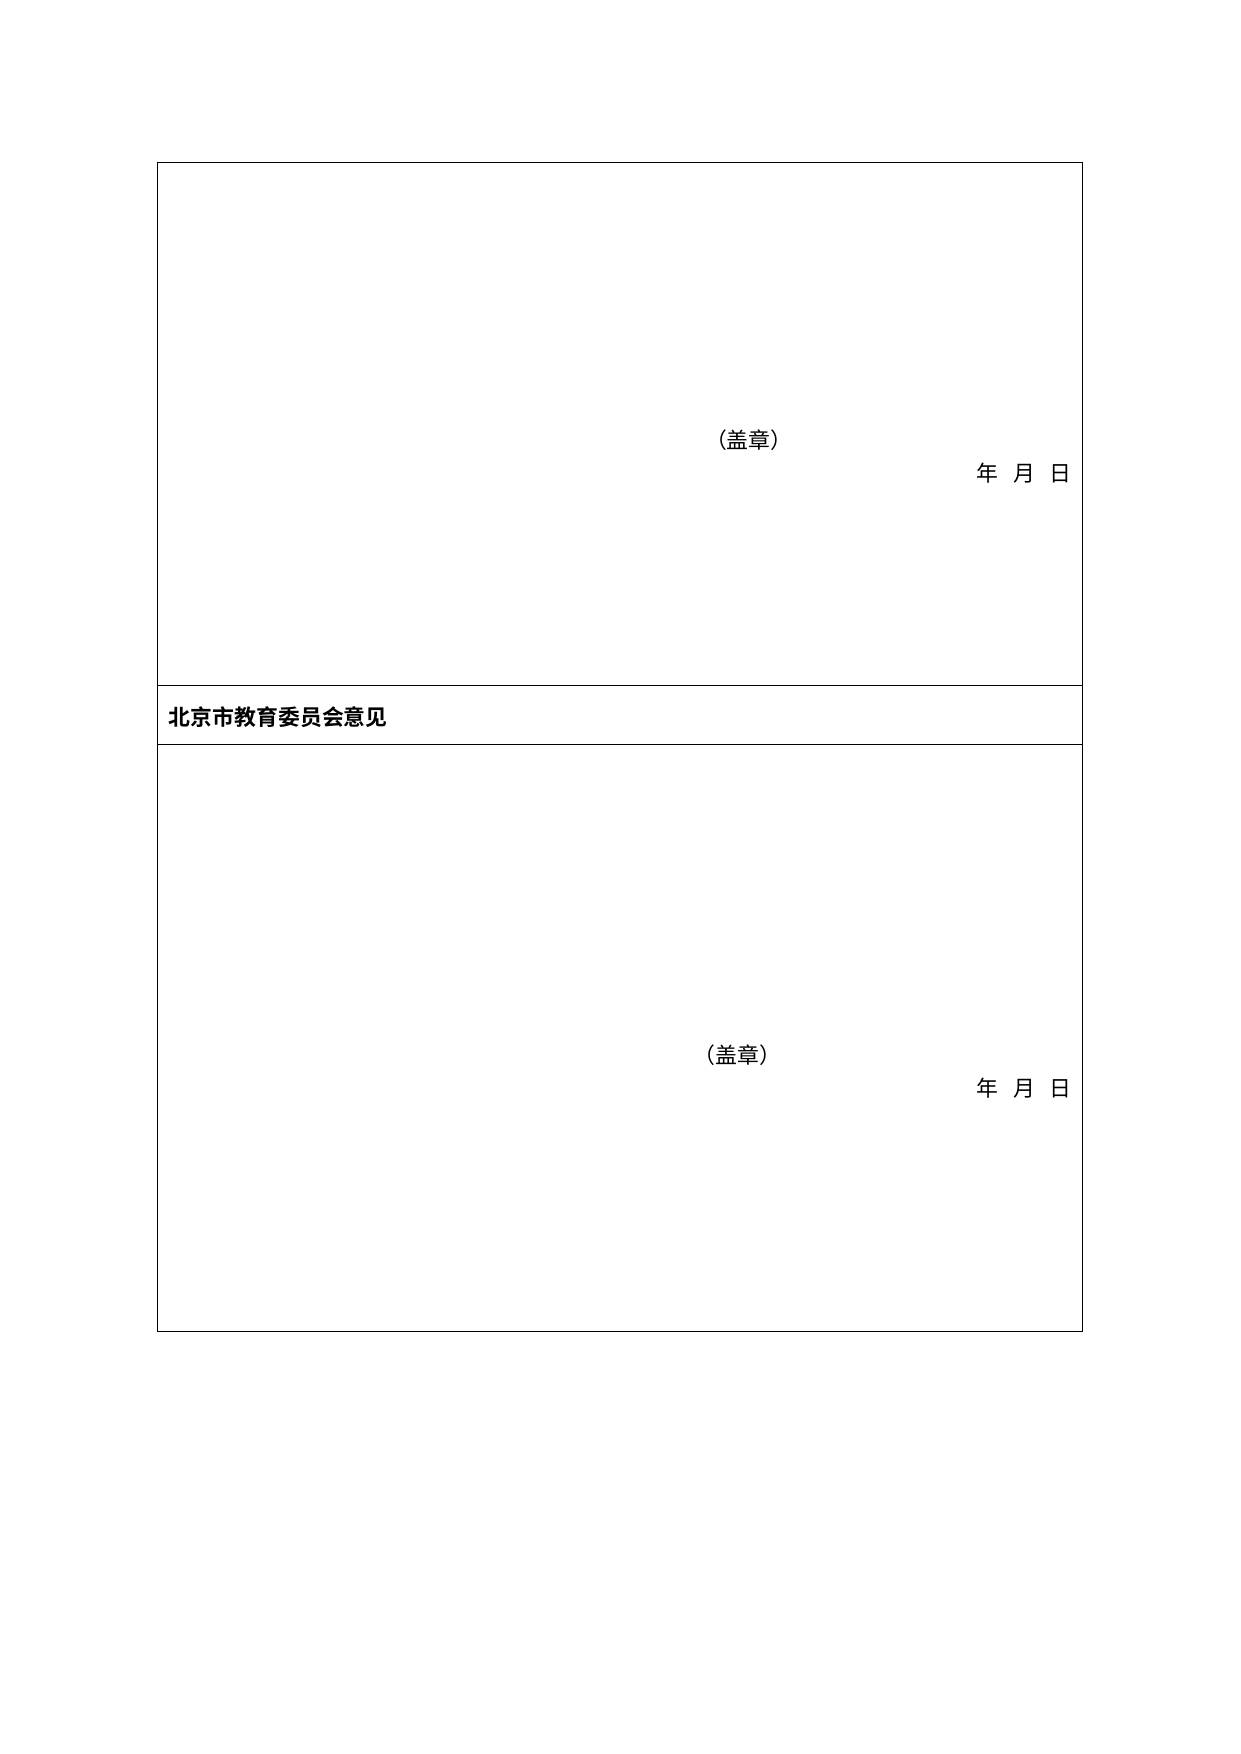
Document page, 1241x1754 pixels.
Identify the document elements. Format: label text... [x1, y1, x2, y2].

table_cell （盖章） 年 月 日 [158, 745, 1082, 1331]
table_cell （盖章） 年 月 日 [158, 163, 1082, 685]
table_cell 北京市教育委员会意见 [158, 686, 1082, 744]
